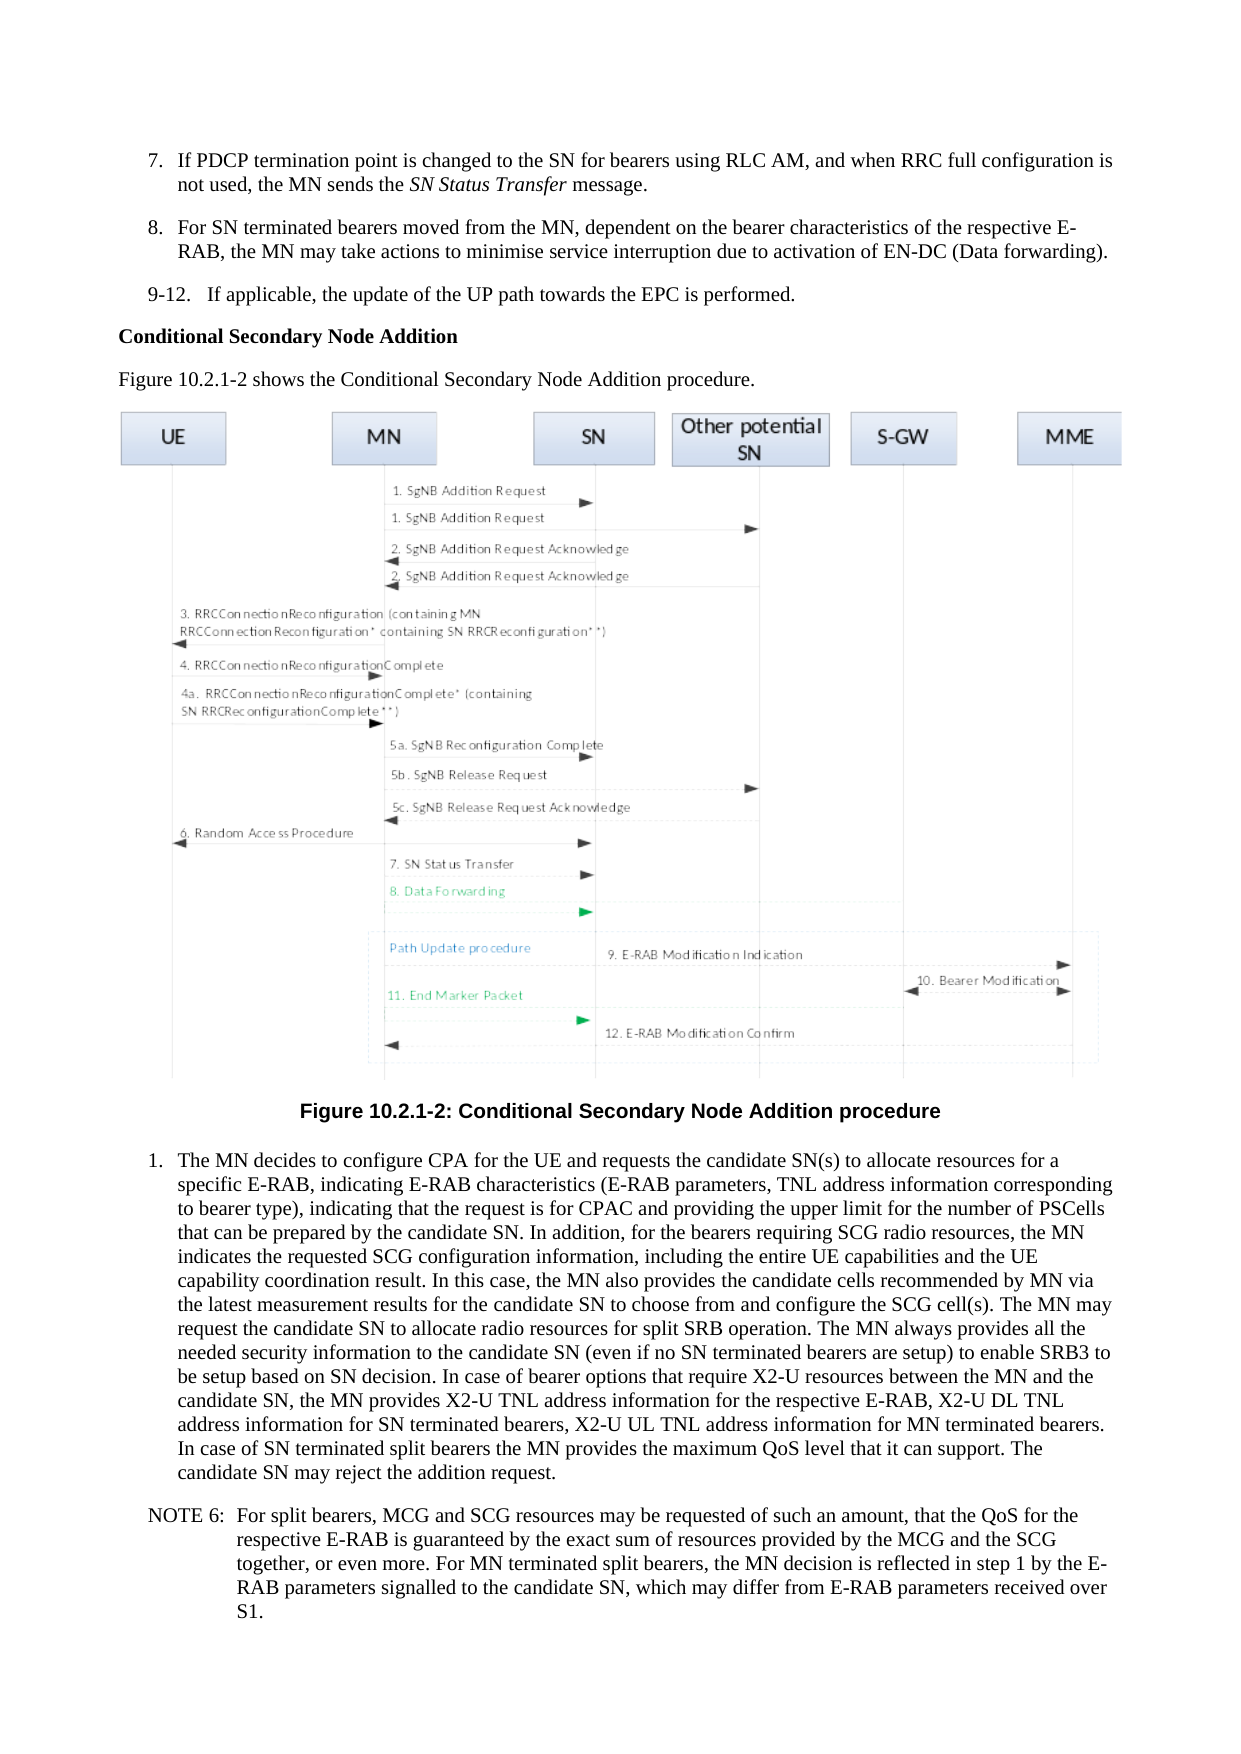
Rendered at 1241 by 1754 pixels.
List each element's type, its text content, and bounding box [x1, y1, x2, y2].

text 1. The MN decides to configure CPA for the UE and requests the candidate SN(s) to allocate resources for a specific E-RAB, indicating E-RAB characteristics (E-RAB parameters, TNL address information corresponding to bearer type), indicating that the request is for CPAC and providing the upper limit for the number of PSCells that can be prepared by the candidate SN. In addition, for the bearers requiring SCG radio resources, the MN indicates the requested SCG configuration information, including the entire UE capabilities and the UE capability coordination result. In this case, the MN also provides the candidate cells recommended by MN via the latest measurement results for the candidate SN to choose from and configure the SCG cell(s). The MN may request the candidate SN to allocate radio resources for split SRB operation. The MN always provides all the needed security information to the candidate SN (even if no SN terminated bearers are setup) to enable SRB3 to be setup based on SN decision. In case of bearer options that require X2-U resources between the MN and the candidate SN, the MN provides X2-U TNL address information for the respective E-RAB, X2-U DL TNL address information for SN terminated bearers, X2-U UL TNL address information for MN terminated bearers. In case of SN terminated split bearers the MN provides the maximum QoS level that it can support. The candidate SN may reject the addition request. [148, 1147, 1122, 1484]
text NOTE 6: For split bearers, MCG and SCG resources may be requested of such an amount, that the QoS for the respective E-RAB is guaranteed by the exact sum of resources provided by the MCG and the SCG together, or even more. For MN terminated split bearers, the MN decision is reflected in step 1 by the E-RAB parameters signalled to the candidate SN, which may differ from E-RAB parameters received over S1. [148, 1503, 1122, 1623]
text Figure 10.2.1-2 shows the Conditional Secondary Node Addition procedure. [118, 367, 1122, 391]
text 8. For SN terminated bearers moved from the MN, dependent on the bearer characteristics of the respective E-RAB, the MN may take actions to minimise service interruption due to activation of EN-DC (Data forwarding). [148, 214, 1122, 263]
text 9-12. If applicable, the update of the UP path towards the EPC is performed. [148, 281, 1122, 306]
text Conditional Secondary Node Addition [118, 324, 1122, 348]
text 7. If PDCP termination point is changed to the SN for bearers using RLC AM, and when RRC full configuration is not used, the MN sends the SN Status Transfer message. [148, 148, 1122, 196]
text Figure 10.2.1-2: Conditional Secondary Node Addition procedure [118, 1098, 1122, 1122]
